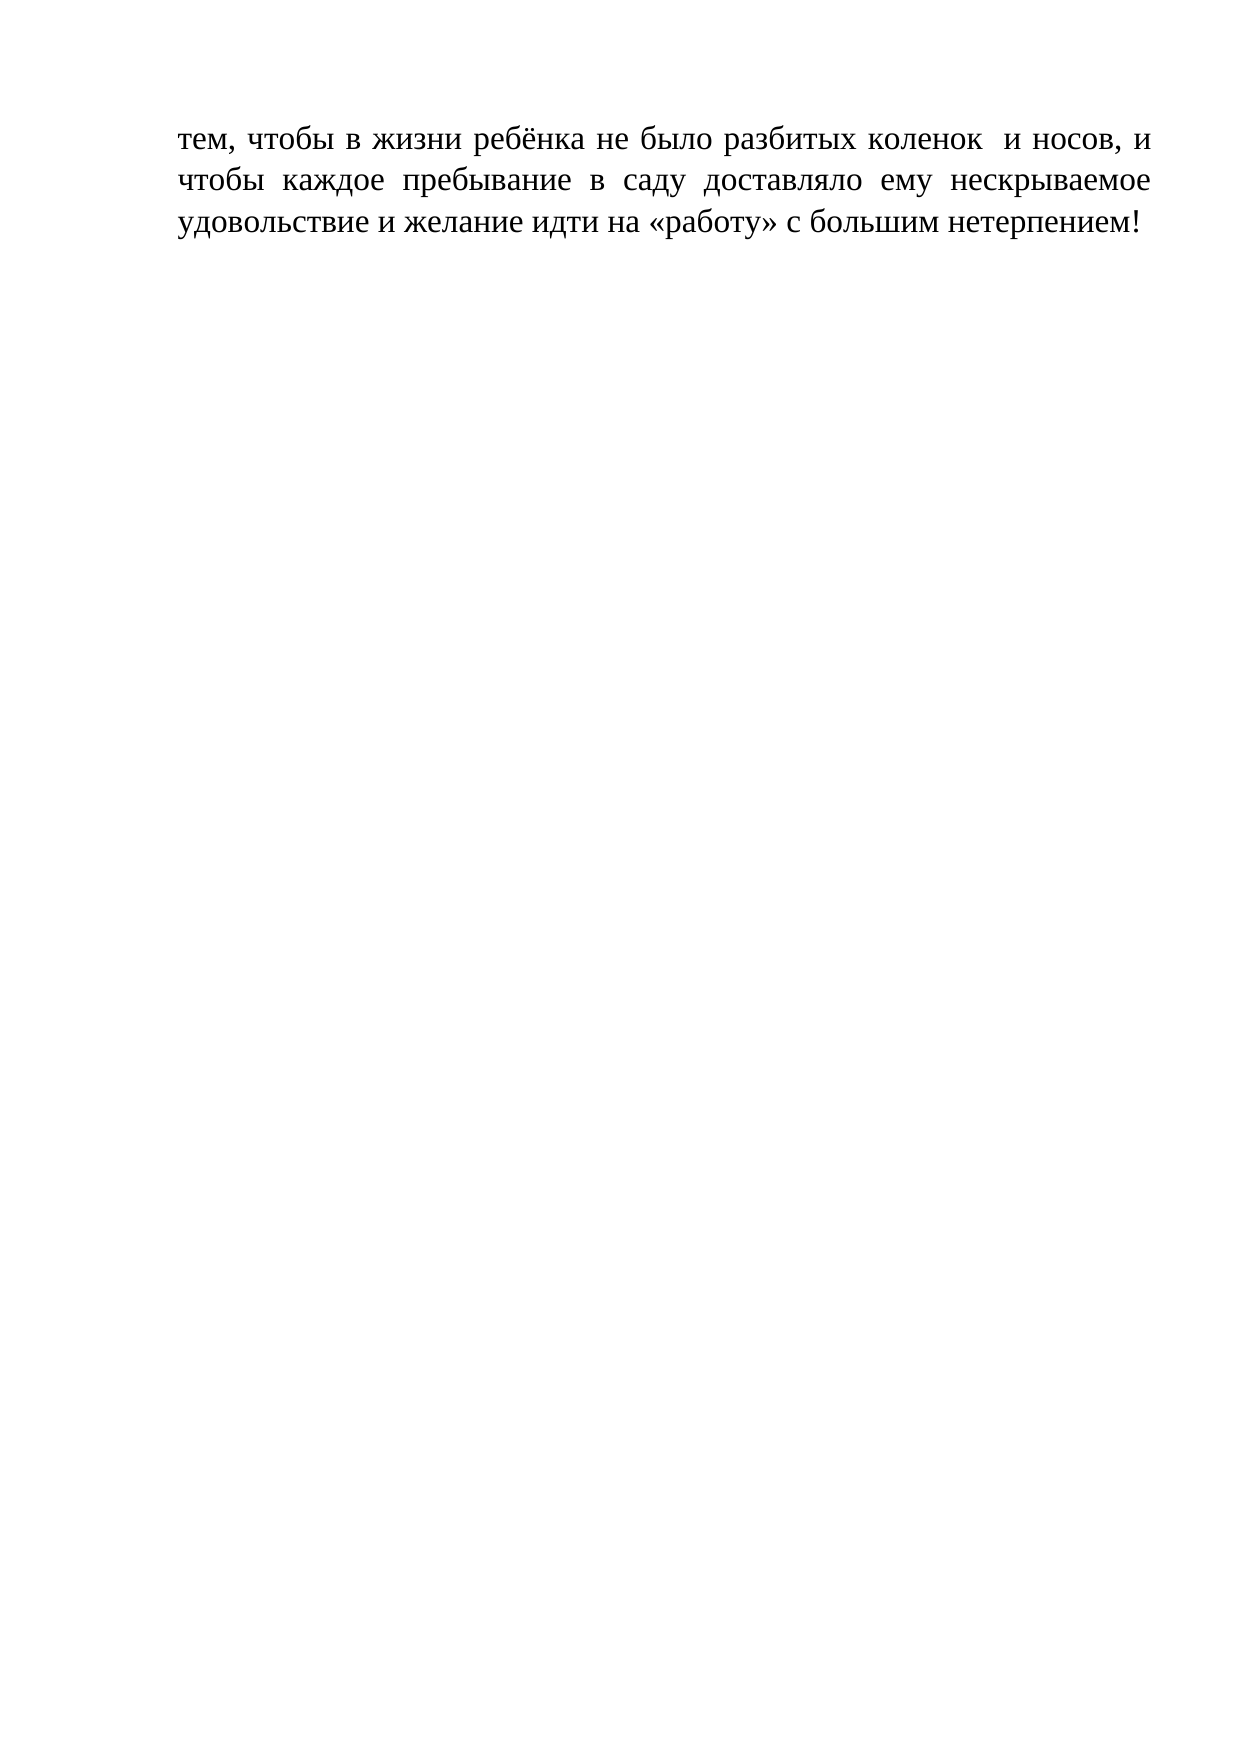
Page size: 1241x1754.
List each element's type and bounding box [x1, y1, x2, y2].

text [177, 198, 1152, 239]
